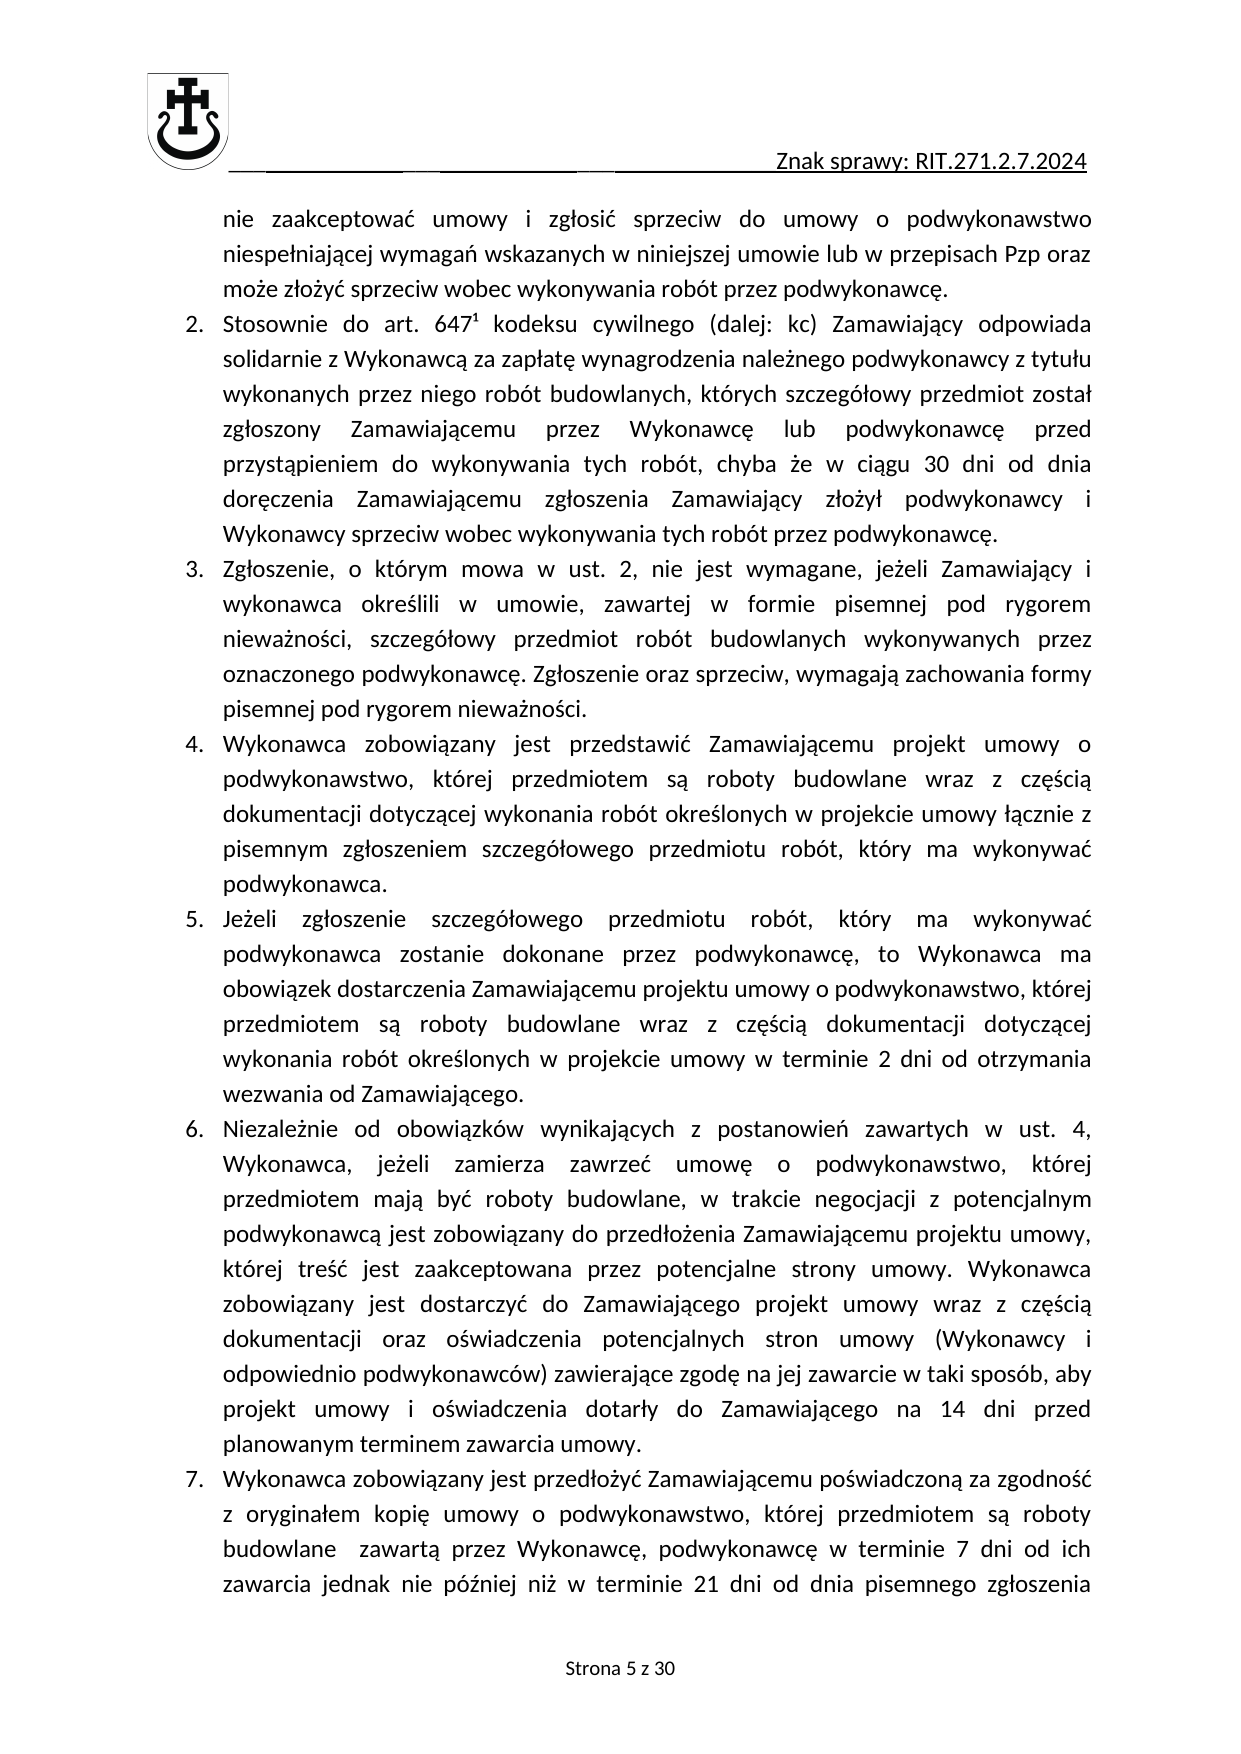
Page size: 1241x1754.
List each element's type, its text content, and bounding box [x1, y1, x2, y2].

list Zgłoszenie, o którym mowa w ust. 2, nie jest wymagane, jeżeli Zamawiający i wykonawca określili w umowie, zawartej w formie pisemnej pod rygorem nieważności, szczegółowy przedmiot robót budowlanych wykonywanych przez oznaczonego podwykonawcę. Zgłoszenie oraz sprzeciw, wymagają zachowania formy pisemnej pod rygorem nieważności. [185, 553, 1093, 724]
list Niezależnie od obowiązków wynikających z postanowień zawartych w ust. 4, Wykonawca, jeżeli zamierza zawrzeć umowę o podwykonawstwo, której przedmiotem mają być roboty budowlane, w trakcie negocjacji z potencjalnym podwykonawcą jest zobowiązany do przedłożenia Zamawiającemu projektu umowy, której treść jest zaakceptowana przez potencjalne strony umowy. Wykonawca zobowiązany jest dostarczyć do Zamawiającego projekt umowy wraz z częścią dokumentacji oraz oświadczenia potencjalnych stron umowy (Wykonawcy i odpowiednio podwykonawców) zawierające zgodę na jej zawarcie w taki sposób, aby projekt umowy i oświadczenia dotarły do Zamawiającego na 14 dni przed planowanym terminem zawarcia umowy. [185, 1113, 1093, 1459]
picture [147, 73, 229, 170]
list Jeżeli zgłoszenie szczegółowego przedmiotu robót, który ma wykonywać podwykonawca zostanie dokonane przez podwykonawcę, to Wykonawca ma obowiązek dostarczenia Zamawiającemu projektu umowy o podwykonawstwo, której przedmiotem są roboty budowlane wraz z częścią dokumentacji dotyczącej wykonania robót określonych w projekcie umowy w terminie 2 dni od otrzymania wezwania od Zamawiającego. [185, 903, 1093, 1109]
list Wykonawca zobowiązany jest przedstawić Zamawiającemu projekt umowy o podwykonawstwo, której przedmiotem są roboty budowlane wraz z częścią dokumentacji dotyczącej wykonania robót określonych w projekcie umowy łącznie z pisemnym zgłoszeniem szczegółowego przedmiotu robót, który ma wykonywać podwykonawca. [185, 728, 1093, 899]
list Stosownie do art. 647¹ kodeksu cywilnego (dalej: kc) Zamawiający odpowiada solidarnie z Wykonawcą za zapłatę wynagrodzenia należnego podwykonawcy z tytułu wykonanych przez niego robót budowlanych, których szczegółowy przedmiot został zgłoszony Zamawiającemu przez Wykonawcę lub podwykonawcę przed przystąpieniem do wykonywania tych robót, chyba że w ciągu 30 dni od dnia doręczenia Zamawiającemu zgłoszenia Zamawiający złożył podwykonawcy i Wykonawcy sprzeciw wobec wykonywania tych robót przez podwykonawcę. [185, 308, 1093, 549]
